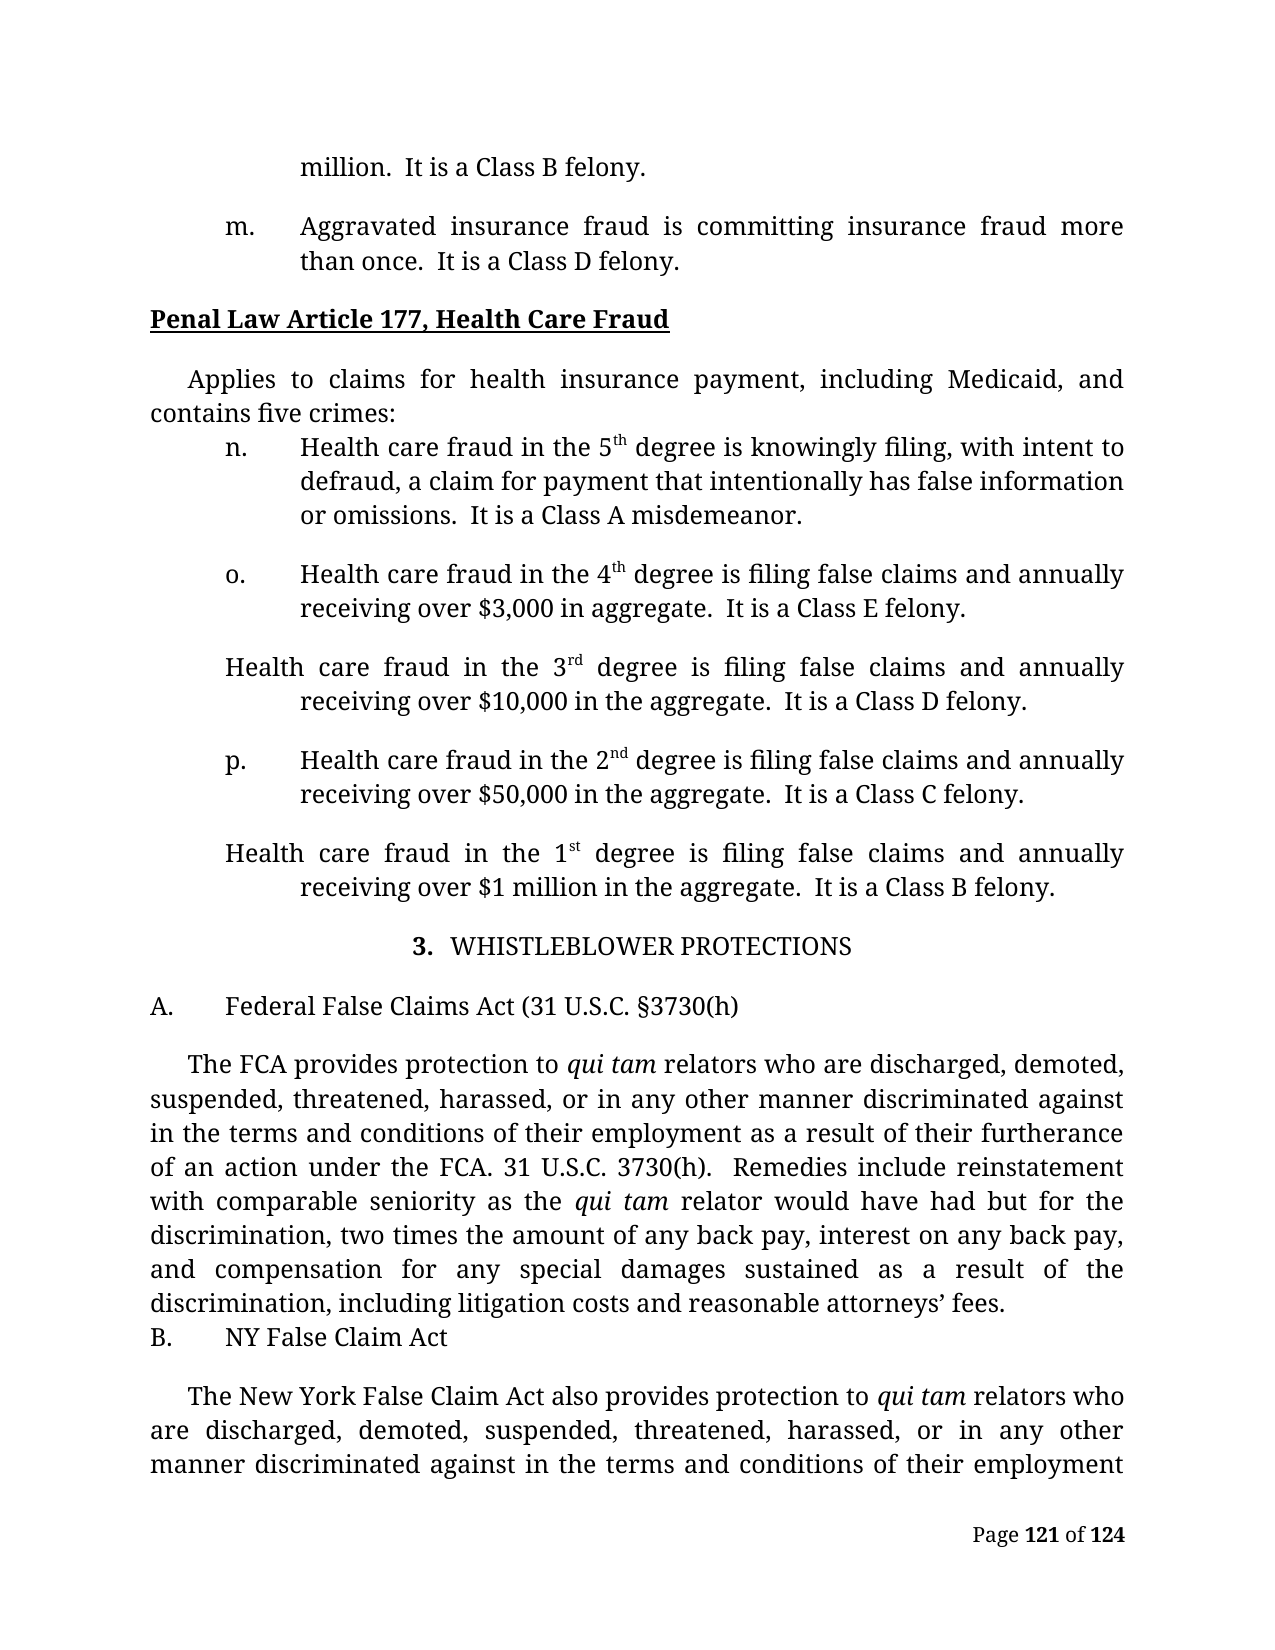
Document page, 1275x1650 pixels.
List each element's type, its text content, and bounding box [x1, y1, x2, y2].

subtitle Health care fraud in the 1st degree is filing false claims and annually receiving over $1 million in the aggregate. It is a Class B felony. [225, 836, 1125, 904]
subtitle Health care fraud in the 5th degree is knowingly filing, with intent to defraud, a claim for payment that intentionally has false information or omissions. It is a Class A misdemeanor. [225, 429, 1125, 532]
text The FCA provides protection to qui tam relators who are discharged, demoted, suspended, threatened, harassed, or in any other manner discriminated against in the terms and conditions of their employment as a result of their furtherance of an action under the FCA. 31 U.S.C. 3730(h). Remedies include reinstatement with comparable seniority as the qui tam relator would have had but for the discrimination, two times the amount of any back pay, interest on any back pay, and compensation for any special damages sustained as a result of the discrimination, including litigation costs and reasonable attorneys’ fees. [150, 1047, 1125, 1320]
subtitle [225, 150, 1125, 184]
subtitle WHISTLEBLOWER PROTECTIONS [412, 929, 1125, 963]
subtitle Aggravated insurance fraud is committing insurance fraud more than once. It is a Class D felony. [225, 209, 1125, 277]
text Applies to claims for health insurance payment, including Medicaid, and contains five crimes: [150, 361, 1125, 429]
subtitle Health care fraud in the 4th degree is filing false claims and annually receiving over $3,000 in aggregate. It is a Class E felony. [225, 557, 1125, 625]
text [150, 1379, 1125, 1481]
text Penal Law Article 177, Health Care Fraud [150, 302, 1125, 336]
subtitle NY False Claim Act [150, 1320, 1125, 1354]
subtitle Health care fraud in the 3rd degree is filing false claims and annually receiving over $10,000 in the aggregate. It is a Class D felony. [225, 650, 1125, 718]
subtitle Health care fraud in the 2nd degree is filing false claims and annually receiving over $50,000 in the aggregate. It is a Class C felony. [225, 743, 1125, 811]
subtitle Federal False Claims Act (31 U.S.C. §3730(h) [150, 988, 1125, 1022]
